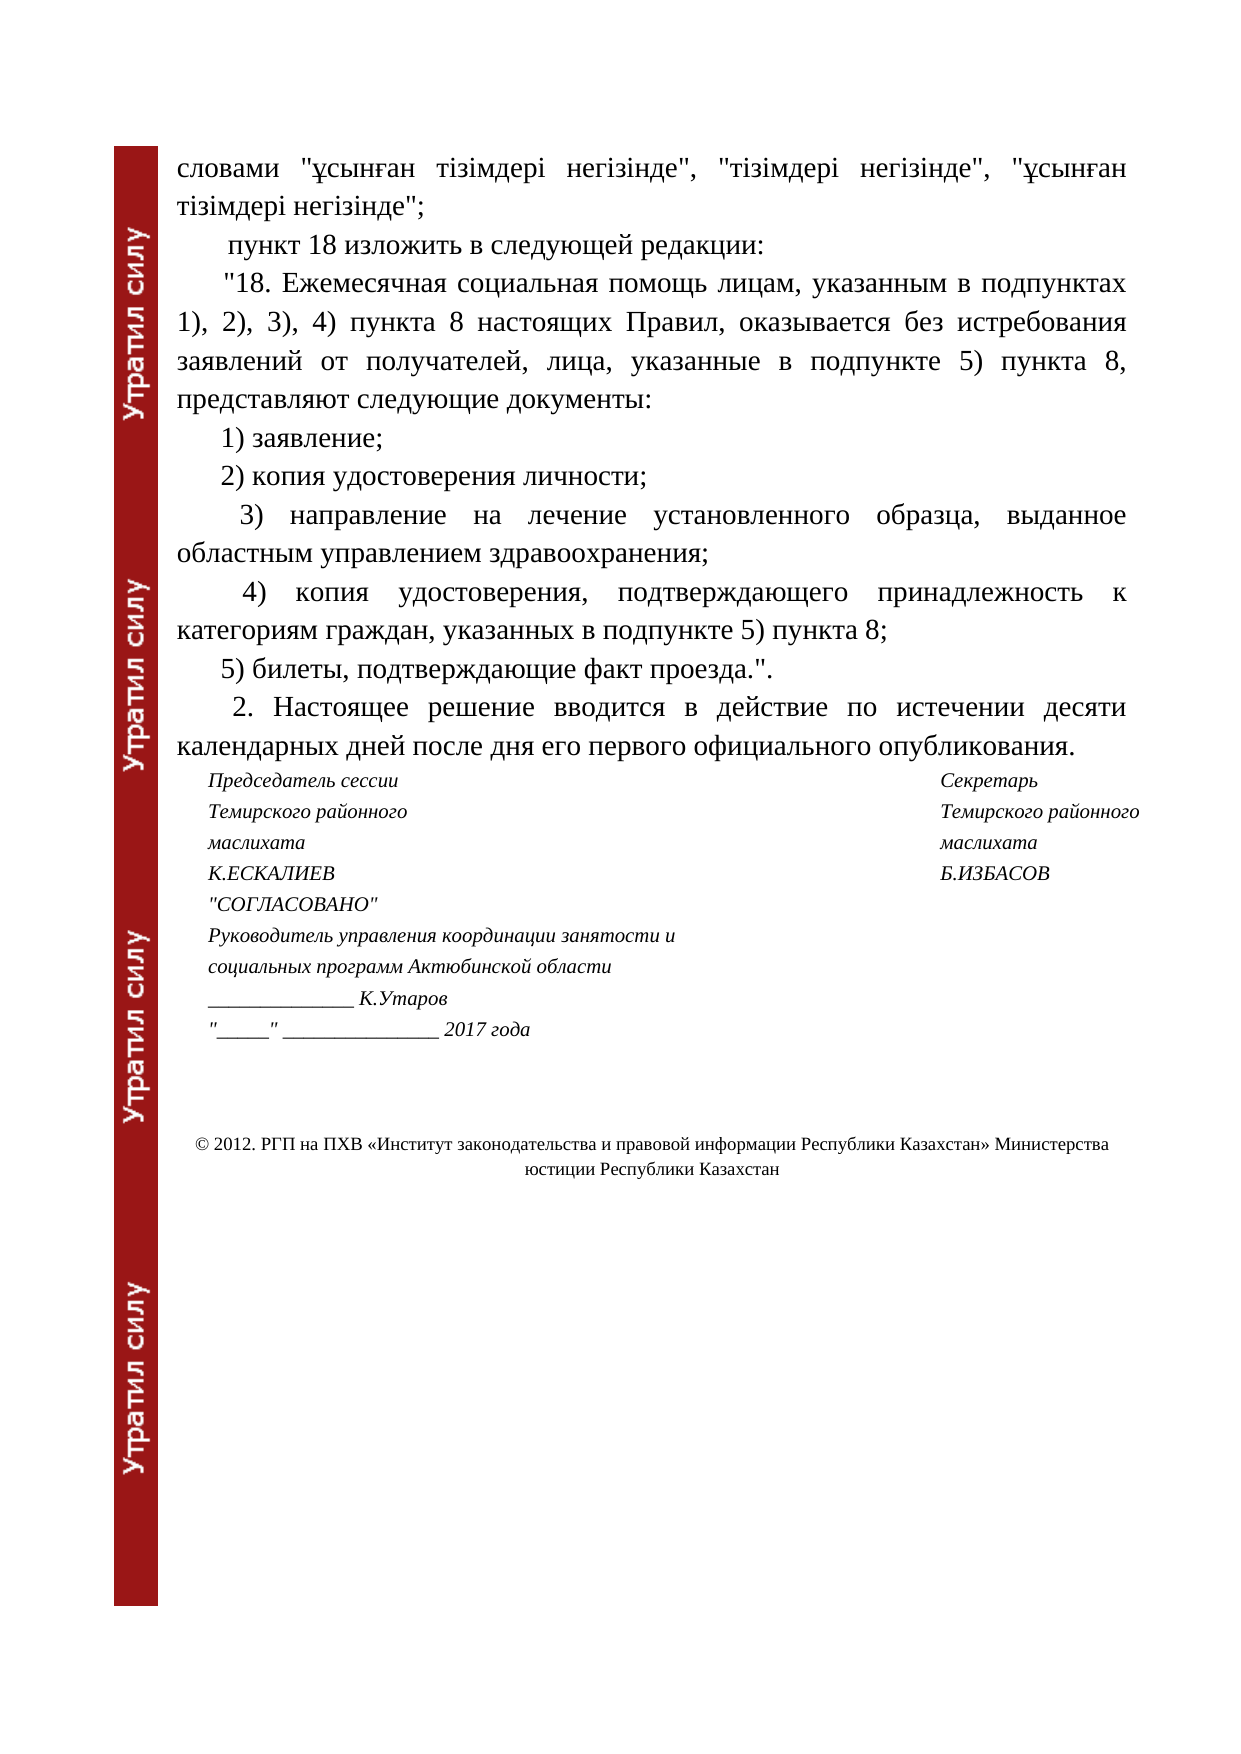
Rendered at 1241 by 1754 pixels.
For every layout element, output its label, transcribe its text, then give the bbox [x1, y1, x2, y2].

picture [114, 684, 158, 689]
picture [114, 146, 158, 150]
table_header Секретарь [939, 767, 1240, 798]
picture [114, 1179, 158, 1606]
picture [114, 453, 158, 458]
picture [114, 415, 158, 420]
picture [114, 261, 158, 266]
text 3) направление на лечение установленного образца, выданное областным управлением здравоохранения; [112, 497, 1128, 569]
picture [114, 1046, 158, 1133]
picture [114, 762, 158, 767]
text 1) заявление; [112, 420, 1128, 453]
text пункт 18 изложить в следующей редакции: [112, 227, 1128, 261]
table_header Председатель сессии [101, 767, 939, 798]
table_cell "_____" _______________ 2017 года [101, 1015, 1240, 1046]
text "18. Ежемесячная социальная помощь лицам, указанным в подпунктах 1), 2), 3), 4) пункта 8 настоящих Правил, оказывается без истребования заявлений от получателей, лица, указанные в подпункте 5) пункта 8, представляют следующие документы: [112, 266, 1128, 415]
table_cell Темирского районного [939, 798, 1240, 829]
table_cell К.ЕСКАЛИЕВ [101, 860, 939, 891]
table_cell ______________ К.Утаров [101, 984, 1240, 1015]
text 5) билеты, подтверждающие факт проезда.". [112, 651, 1128, 684]
table_cell маслихата [101, 829, 939, 860]
text 4) копия удостоверения, подтверждающего принадлежность к категориям граждан, указанных в подпункте 5) пункта 8; [112, 574, 1128, 646]
table_cell "СОГЛАСОВАНО" [101, 891, 1240, 922]
picture [114, 492, 158, 497]
table_cell Темирского районного [101, 798, 939, 829]
table_cell Руководитель управления координации занятости и [101, 922, 1240, 953]
text 2) копия удостоверения личности; [112, 458, 1128, 492]
table_cell маслихата [939, 829, 1240, 860]
table_cell Б.ИЗБАСОВ [939, 860, 1240, 891]
table_cell социальных программ Актюбинской области [101, 953, 1240, 984]
text 2. Настоящее решение вводится в действие по истечении десяти календарных дней после дня его первого официального опубликования. [112, 689, 1128, 762]
picture [114, 222, 158, 227]
picture [114, 569, 158, 574]
text © 2012. РГП на ПХВ «Институт законодательства и правовой информации Республики Казахстан» Министерства юстиции Республики Казахстан [112, 1133, 1128, 1179]
picture [114, 646, 158, 651]
